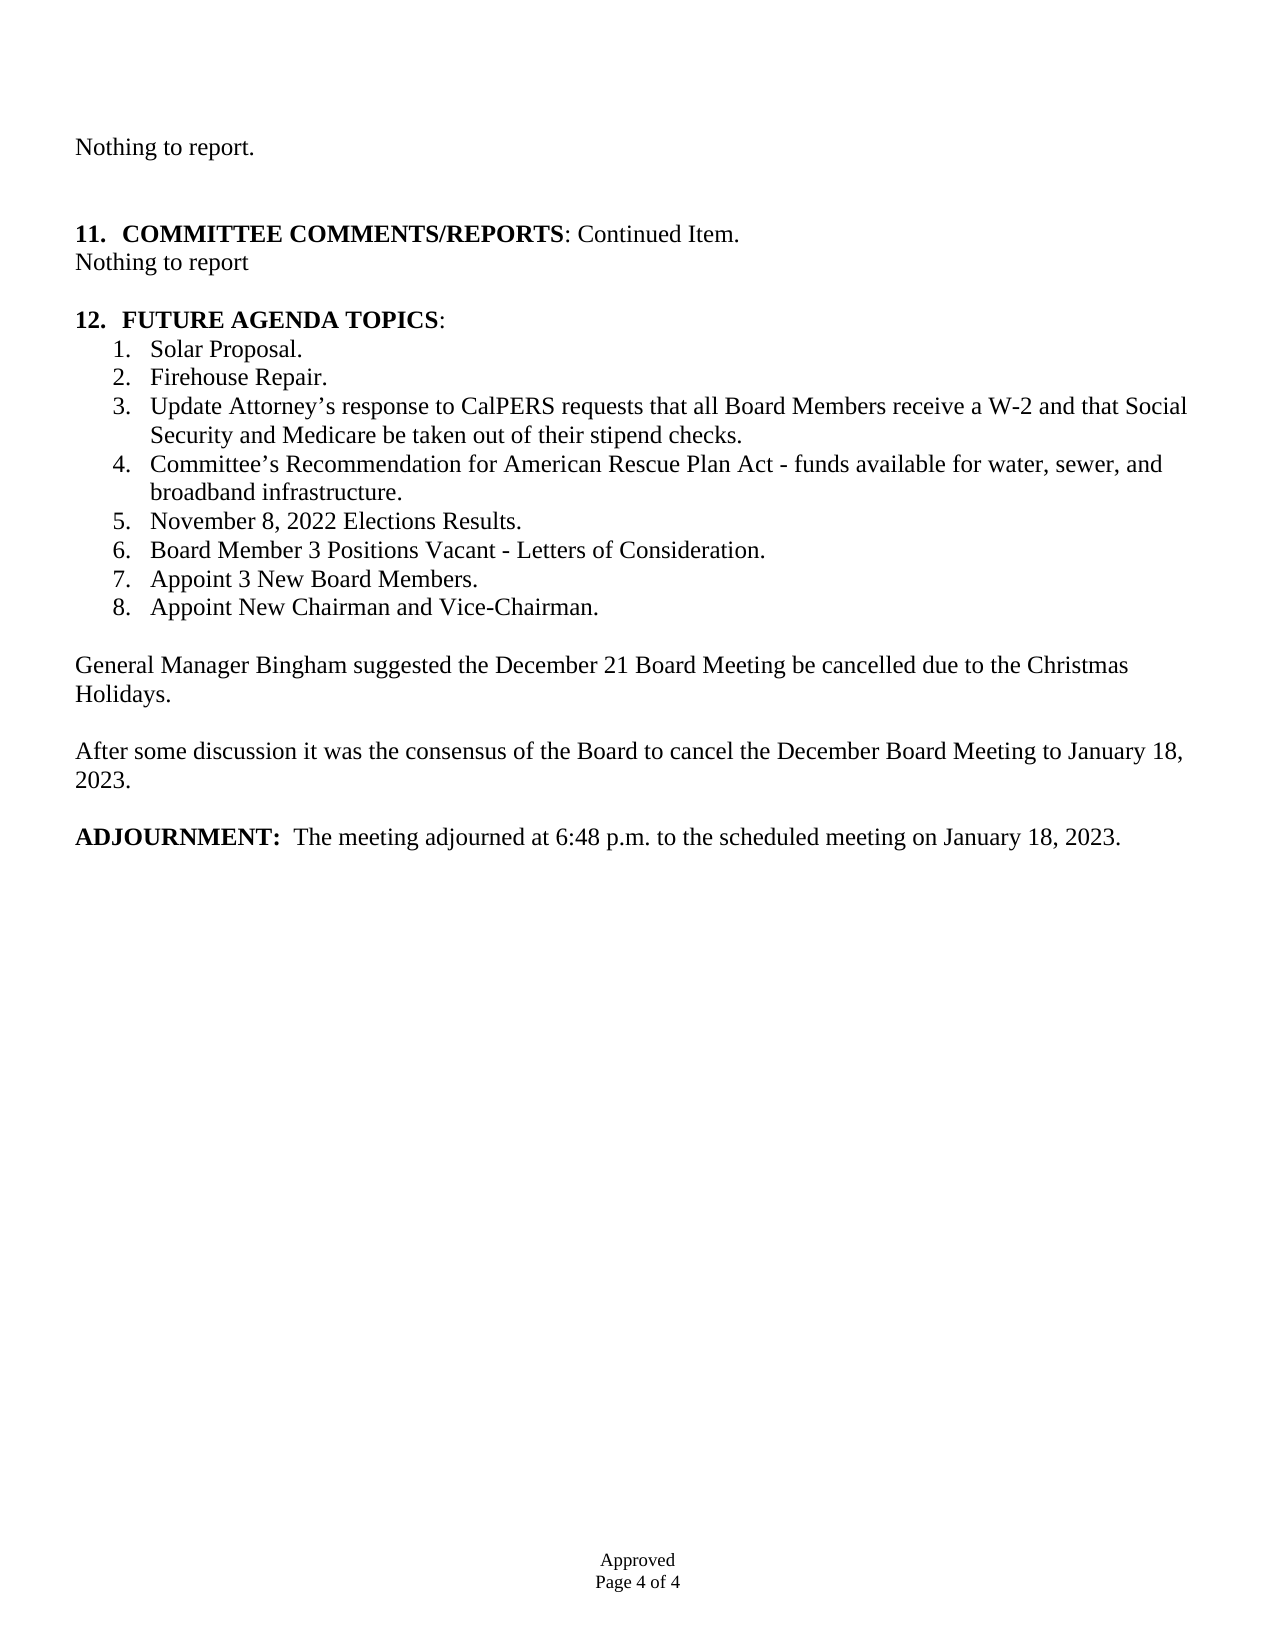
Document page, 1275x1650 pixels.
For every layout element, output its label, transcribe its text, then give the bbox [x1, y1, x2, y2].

list Board Member 3 Positions Vacant - Letters of Consideration. [112, 535, 1200, 564]
list Solar Proposal. [112, 334, 1200, 362]
list Appoint 3 New Board Members. [112, 564, 1200, 592]
list COMMITTEE COMMENTS/REPORTS: Continued Item. [75, 219, 1200, 247]
list Committee’s Recommendation for American Rescue Plan Act - funds available for water, sewer, and broadband infrastructure. [112, 449, 1200, 506]
text Nothing to report [75, 247, 1200, 276]
text ADJOURNMENT: The meeting adjourned at 6:48 p.m. to the scheduled meeting on January 18, 2023. [75, 822, 1200, 851]
list Firehouse Repair. [112, 362, 1200, 391]
text General Manager Bingham suggested the December 21 Board Meeting be cancelled due to the Christmas Holidays. [75, 650, 1200, 707]
list Update Attorney’s response to CalPERS requests that all Board Members receive a W-2 and that Social Security and Medicare be taken out of their stipend checks. [112, 391, 1200, 449]
text Nothing to report. [75, 132, 1200, 161]
list FUTURE AGENDA TOPICS: [75, 305, 1200, 334]
text After some discussion it was the consensus of the Board to cancel the December Board Meeting to January 18, 2023. [75, 736, 1200, 794]
list Appoint New Chairman and Vice-Chairman. [112, 592, 1200, 621]
list November 8, 2022 Elections Results. [112, 506, 1200, 535]
